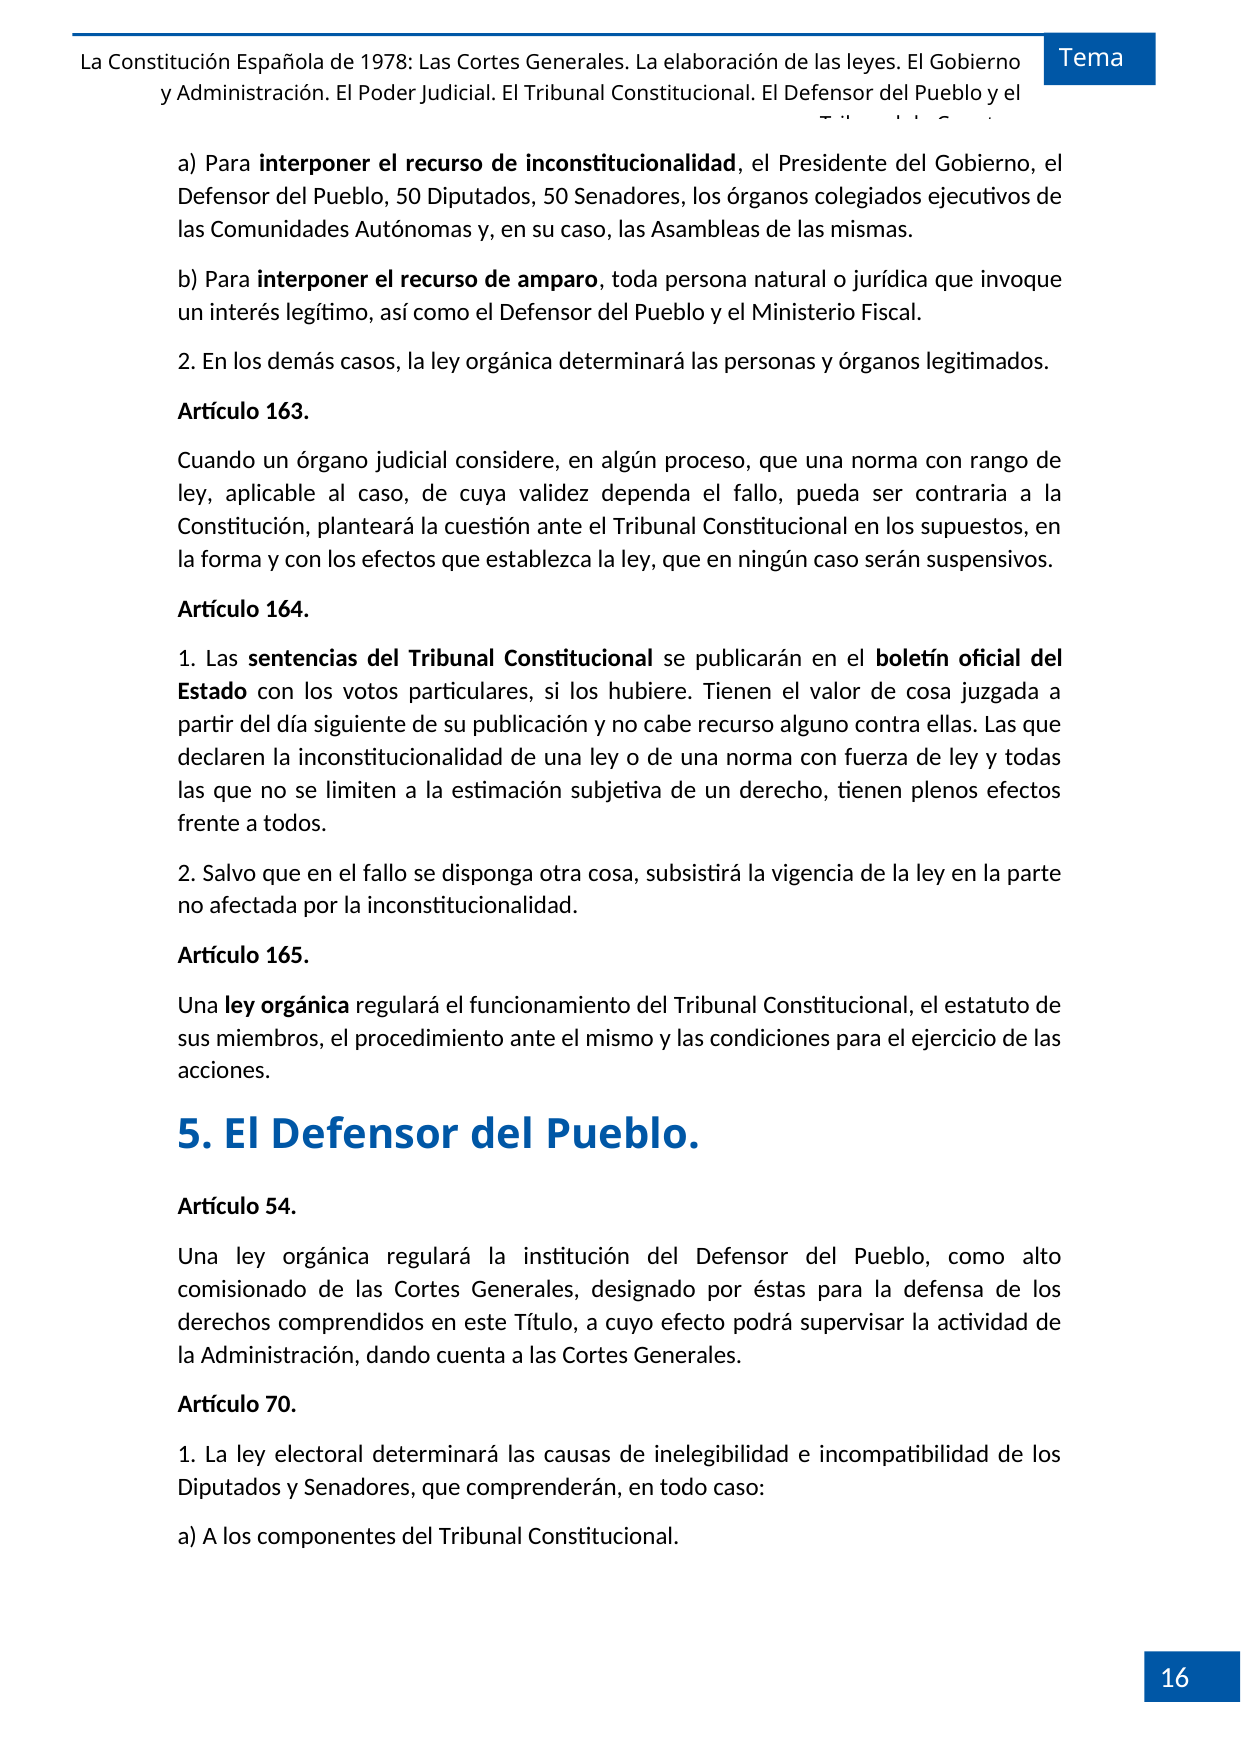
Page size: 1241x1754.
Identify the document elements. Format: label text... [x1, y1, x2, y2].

text Artículo 164. [177, 593, 1063, 623]
text a) Para interponer el recurso de inconstitucionalidad, el Presidente del Gobierno, el Defensor del Pueblo, 50 Diputados, 50 Senadores, los órganos colegiados ejecutivos de las Comunidades Autónomas y, en su caso, las Asambleas de las mismas. [177, 148, 1063, 244]
text 1. La ley electoral determinará las causas de inelegibilidad e incompatibilidad de los Diputados y Senadores, que comprenderán, en todo caso: [177, 1438, 1063, 1501]
text b) Para interponer el recurso de amparo, toda persona natural o jurídica que invoque un interés legítimo, así como el Defensor del Pueblo y el Ministerio Fiscal. [177, 263, 1063, 326]
text Artículo 165. [177, 939, 1063, 970]
text 1. Las sentencias del Tribunal Constitucional se publicarán en el boletín oficial del Estado con los votos particulares, si los hubiere. Tienen el valor de cosa juzgada a partir del día siguiente de su publicación y no cabe recurso alguno contra ellas. Las que declaren la inconstitucionalidad de una ley o de una norma con fuerza de ley y todas las que no se limiten a la estimación subjetiva de un derecho, tienen plenos efectos frente a todos. [177, 643, 1063, 838]
text a) A los componentes del Tribunal Constitucional. [177, 1521, 1063, 1551]
text Artículo 70. [177, 1388, 1063, 1419]
subtitle 5. El Defensor del Pueblo. [177, 1104, 1063, 1161]
text 2. En los demás casos, la ley orgánica determinará las personas y órganos legitimados. [177, 346, 1063, 376]
text Artículo 54. [177, 1191, 1063, 1221]
text Una ley orgánica regulará el funcionamiento del Tribunal Constitucional, el estatuto de sus miembros, el procedimiento ante el mismo y las condiciones para el ejercicio de las acciones. [177, 989, 1063, 1085]
text Cuando un órgano judicial considere, en algún proceso, que una norma con rango de ley, aplicable al caso, de cuya validez dependa el fallo, pueda ser contraria a la Constitución, planteará la cuestión ante el Tribunal Constitucional en los supuestos, en la forma y con los efectos que establezca la ley, que en ningún caso serán suspensivos. [177, 445, 1063, 574]
text Una ley orgánica regulará la institución del Defensor del Pueblo, como alto comisionado de las Cortes Generales, designado por éstas para la defensa de los derechos comprendidos en este Título, a cuyo efecto podrá supervisar la actividad de la Administración, dando cuenta a las Cortes Generales. [177, 1240, 1063, 1369]
text 2. Salvo que en el fallo se disponga otra cosa, subsistirá la vigencia de la ley en la parte no afectada por la inconstitucionalidad. [177, 857, 1063, 920]
text Artículo 163. [177, 395, 1063, 426]
